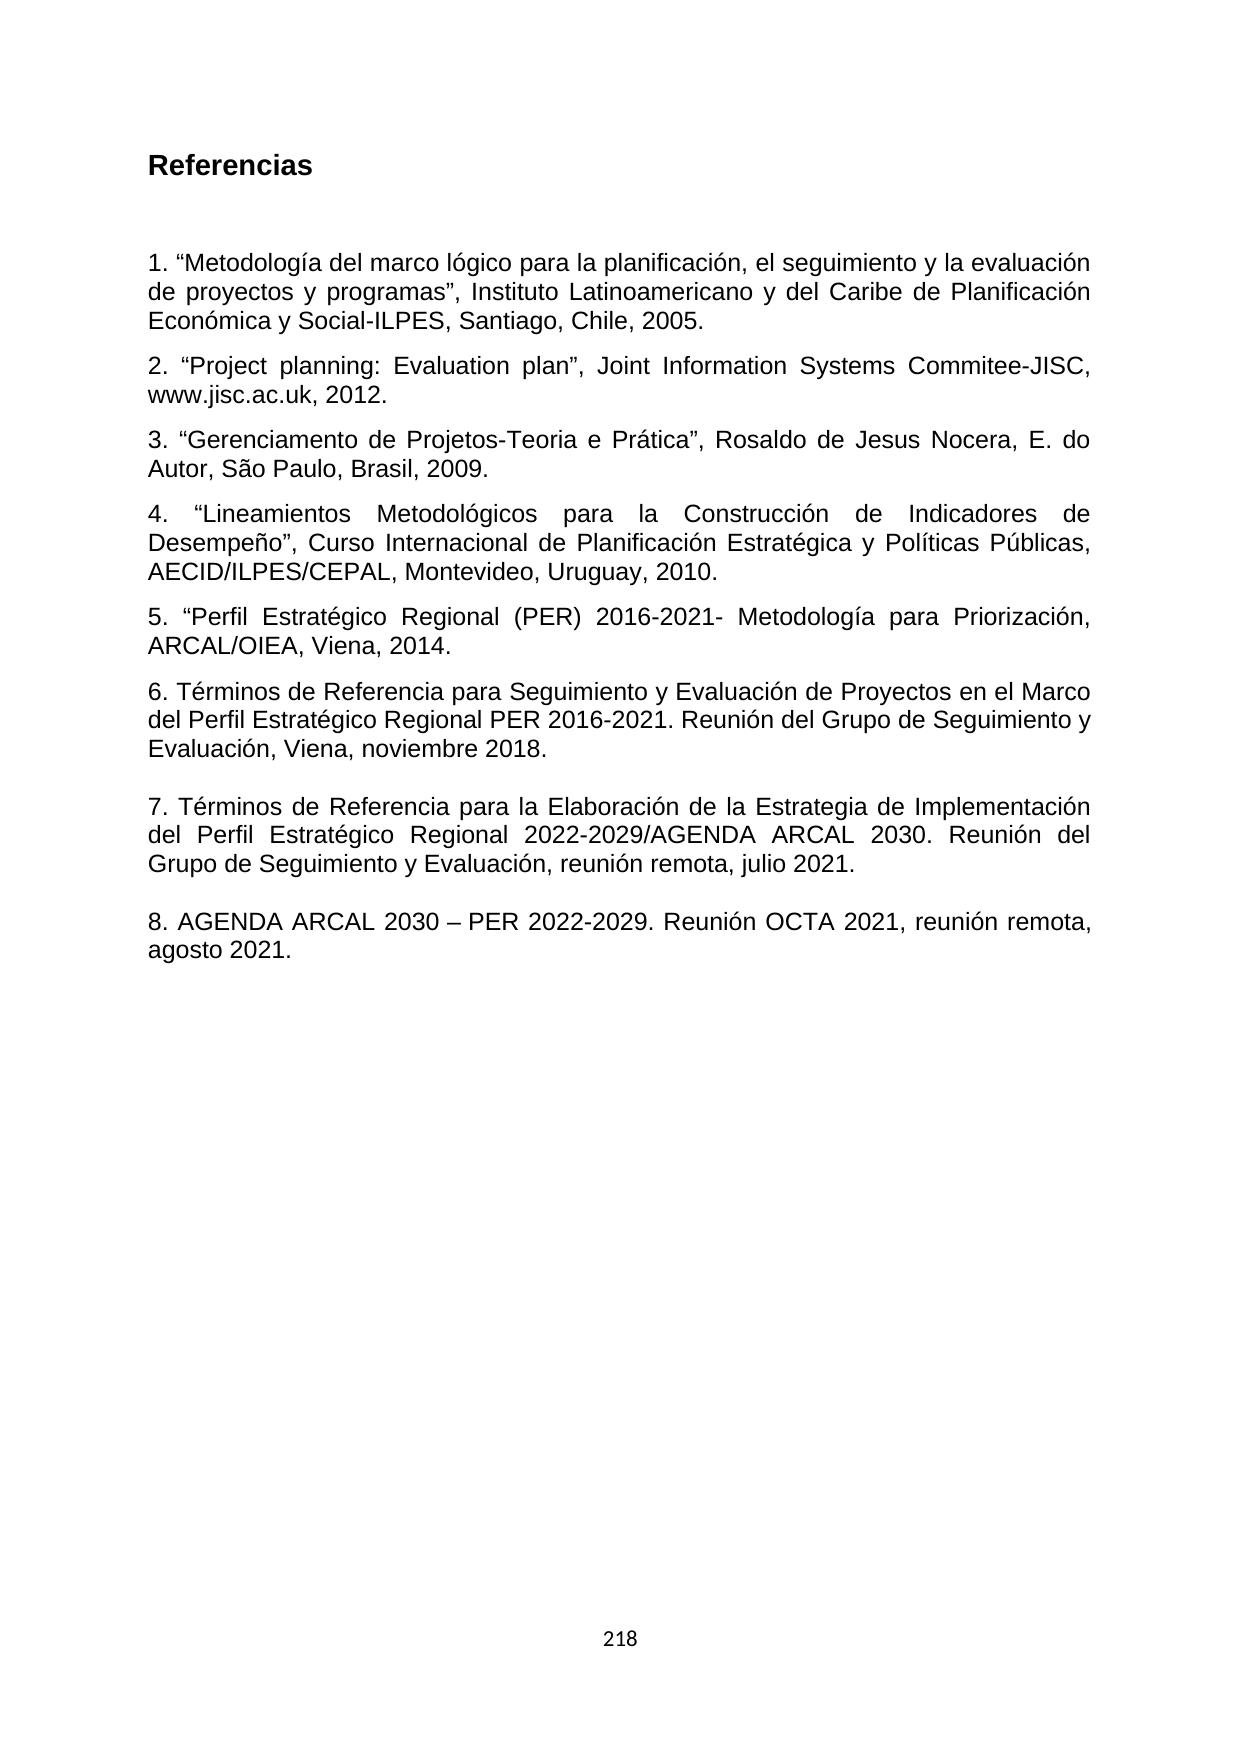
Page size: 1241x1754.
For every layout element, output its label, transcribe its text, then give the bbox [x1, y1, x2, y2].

text 4. “Lineamientos Metodológicos para la Construcción de Indicadores de Desempeño”, Curso Internacional de Planificación Estratégica y Políticas Públicas, AECID/ILPES/CEPAL, Montevideo, Uruguay, 2010. [148, 499, 1092, 586]
text 6. Términos de Referencia para Seguimiento y Evaluación de Proyectos en el Marco del Perfil Estratégico Regional PER 2016-2021. Reunión del Grupo de Seguimiento y Evaluación, Viena, noviembre 2018. [148, 676, 1092, 763]
text 1. “Metodología del marco lógico para la planificación, el seguimiento y la evaluación de proyectos y programas”, Instituto Latinoamericano y del Caribe de Planificación Económica y Social-ILPES, Santiago, Chile, 2005. [148, 248, 1092, 334]
text 5. “Perfil Estratégico Regional (PER) 2016-2021- Metodología para Priorización, ARCAL/OIEA, Viena, 2014. [148, 602, 1092, 660]
text 8. AGENDA ARCAL 2030 – PER 2022-2029. Reunión OCTA 2021, reunión remota, agosto 2021. [148, 906, 1092, 964]
text Referencias [148, 148, 1092, 181]
text 3. “Gerenciamento de Projetos-Teoria e Prática”, Rosaldo de Jesus Nocera, E. do Autor, São Paulo, Brasil, 2009. [148, 425, 1092, 483]
text 7. Términos de Referencia para la Elaboración de la Estrategia de Implementación del Perfil Estratégico Regional 2022-2029/AGENDA ARCAL 2030. Reunión del Grupo de Seguimiento y Evaluación, reunión remota, julio 2021. [148, 791, 1092, 878]
text 2. “Project planning: Evaluation plan”, Joint Information Systems Commitee-JISC, www.jisc.ac.uk, 2012. [148, 351, 1092, 408]
